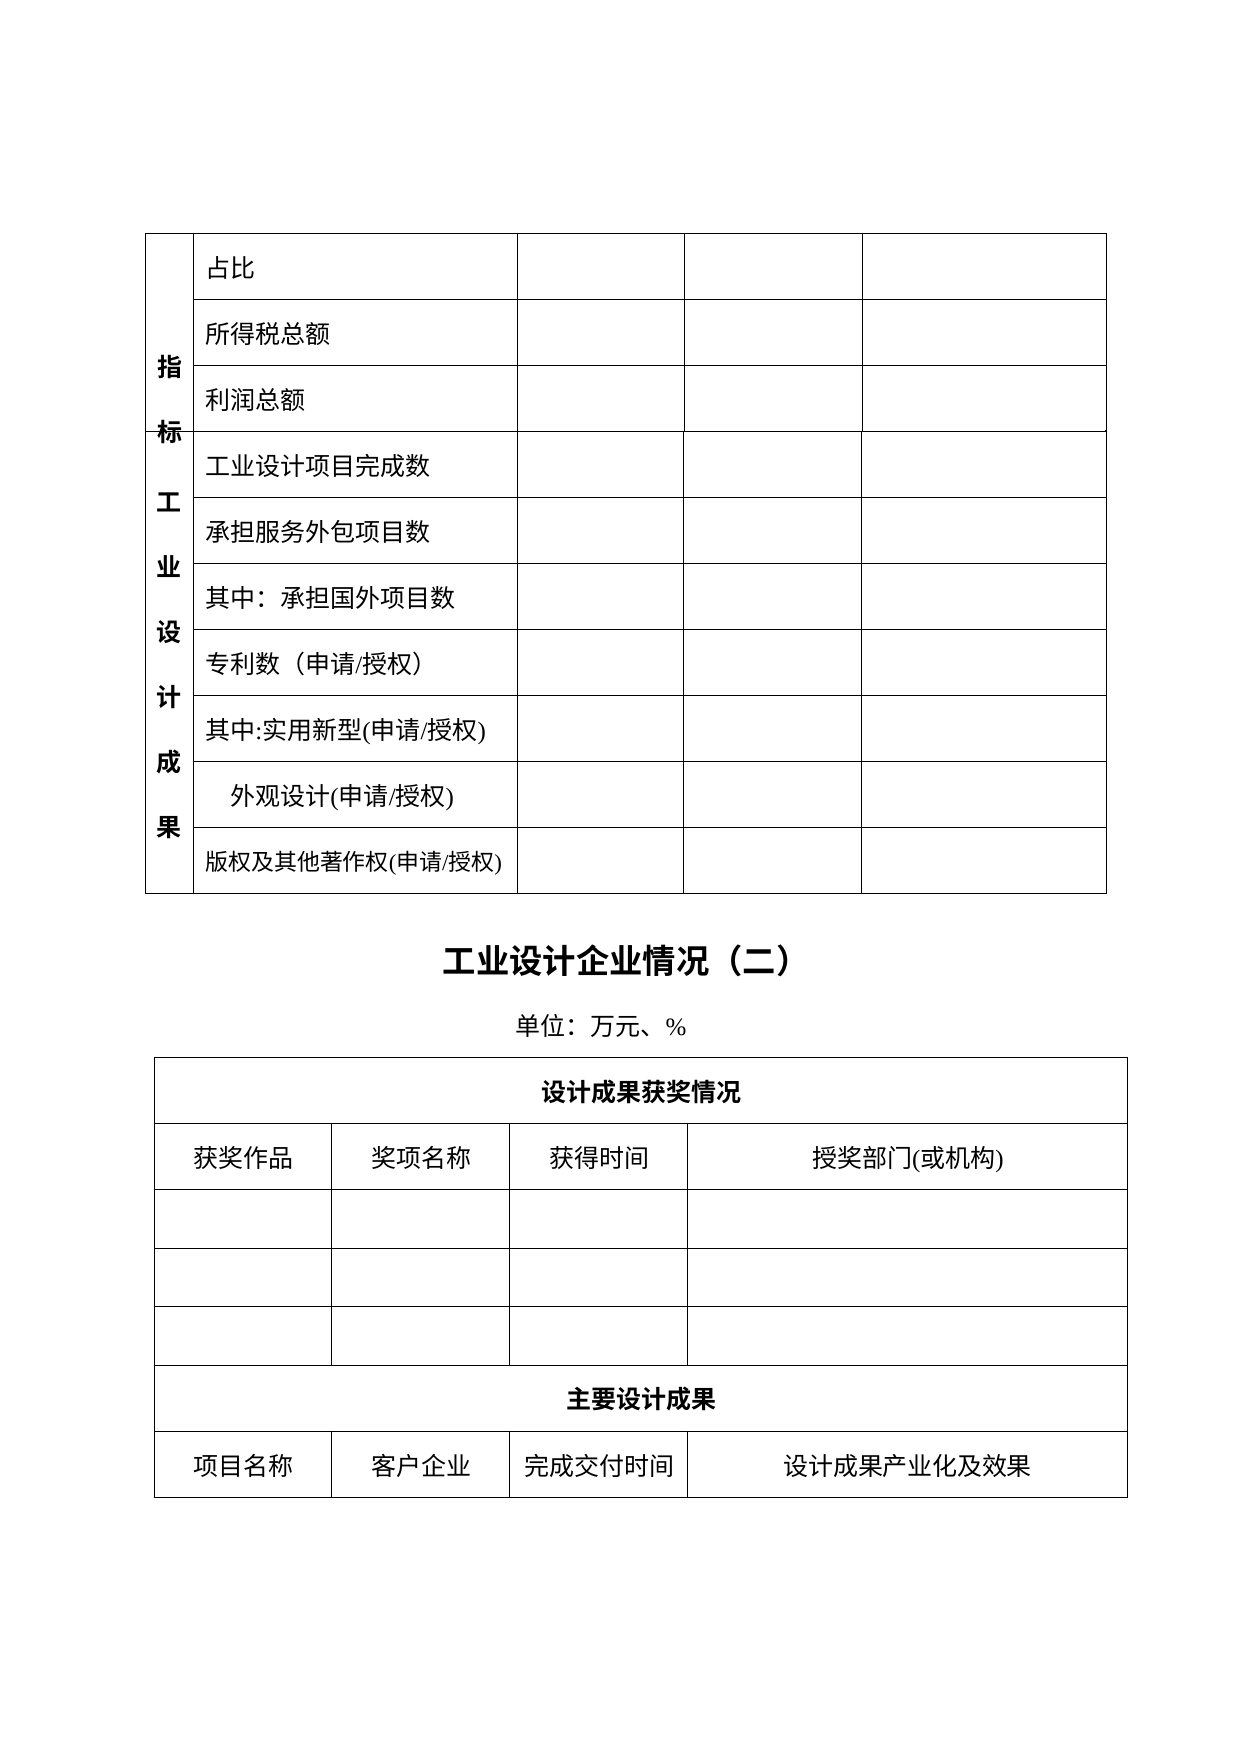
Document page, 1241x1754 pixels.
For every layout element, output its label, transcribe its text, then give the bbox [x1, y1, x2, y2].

table_cell [862, 696, 1106, 761]
table_cell [518, 234, 684, 299]
table_cell 专利数（申请/授权） [194, 630, 517, 695]
table_cell [684, 828, 861, 893]
table_cell [684, 762, 861, 827]
table_cell [688, 1190, 1127, 1247]
table_cell [688, 1249, 1127, 1306]
table_cell [518, 564, 683, 629]
table_cell 工业设计项目完成数 [194, 432, 517, 497]
table_cell 奖项名称 [332, 1124, 509, 1189]
table_cell 利润总额 [194, 366, 517, 431]
table_cell [862, 630, 1106, 695]
table_cell [518, 366, 684, 431]
table_cell [155, 1190, 331, 1247]
table_cell 版权及其他著作权(申请/授权) [194, 828, 517, 893]
table_cell 承担服务外包项目数 [194, 498, 517, 563]
table_cell [863, 300, 1106, 365]
table_cell [332, 1190, 509, 1247]
table_cell [863, 234, 1106, 299]
table_header 设计成果获奖情况 [155, 1058, 1127, 1123]
table_cell [332, 1249, 509, 1306]
table_cell 其中:实用新型(申请/授权) [194, 696, 517, 761]
table_cell [518, 762, 683, 827]
table_cell 所得税总额 [194, 300, 517, 365]
table_cell 主要设计成果 [155, 1366, 1127, 1431]
text 工业设计企业情况（二） [165, 927, 1087, 992]
table_cell [862, 762, 1106, 827]
table_cell [510, 1190, 687, 1247]
table_cell 其中：承担国外项目数 [194, 564, 517, 629]
table_cell [685, 300, 862, 365]
table_cell [332, 1307, 509, 1364]
table_cell [518, 300, 684, 365]
table_cell [862, 828, 1106, 893]
table_cell [684, 498, 861, 563]
table_cell [684, 564, 861, 629]
table_cell 项目名称 [155, 1432, 331, 1497]
table_cell [862, 498, 1106, 563]
table_cell [518, 432, 683, 497]
table_cell [518, 630, 683, 695]
table_cell [518, 696, 683, 761]
table_cell [510, 1307, 687, 1364]
text 单位：万元、% [165, 992, 1087, 1057]
table_cell [684, 630, 861, 695]
table_cell 完成交付时间 [510, 1432, 687, 1497]
table_cell [685, 366, 862, 431]
table_cell [510, 1249, 687, 1306]
table_cell [862, 432, 1106, 497]
table_cell [863, 366, 1106, 431]
table_cell [862, 564, 1106, 629]
table_cell [684, 432, 861, 497]
table_cell 工业设计成果 [146, 432, 193, 893]
table_cell 获奖作品 [155, 1124, 331, 1189]
table_cell [688, 1307, 1127, 1364]
table_cell 设计成果产业化及效果 [688, 1432, 1127, 1497]
table_cell [518, 828, 683, 893]
table_cell [155, 1249, 331, 1306]
table_cell [684, 696, 861, 761]
table_cell 获得时间 [510, 1124, 687, 1189]
table_cell 外观设计(申请/授权) [194, 762, 517, 827]
table_cell [155, 1307, 331, 1364]
table_cell [685, 234, 862, 299]
table_cell 其中：工业设计服务收入及占比 [194, 234, 517, 299]
table_cell 客户企业 [332, 1432, 509, 1497]
table_cell [518, 498, 683, 563]
table_cell 授奖部门(或机构) [688, 1124, 1127, 1189]
